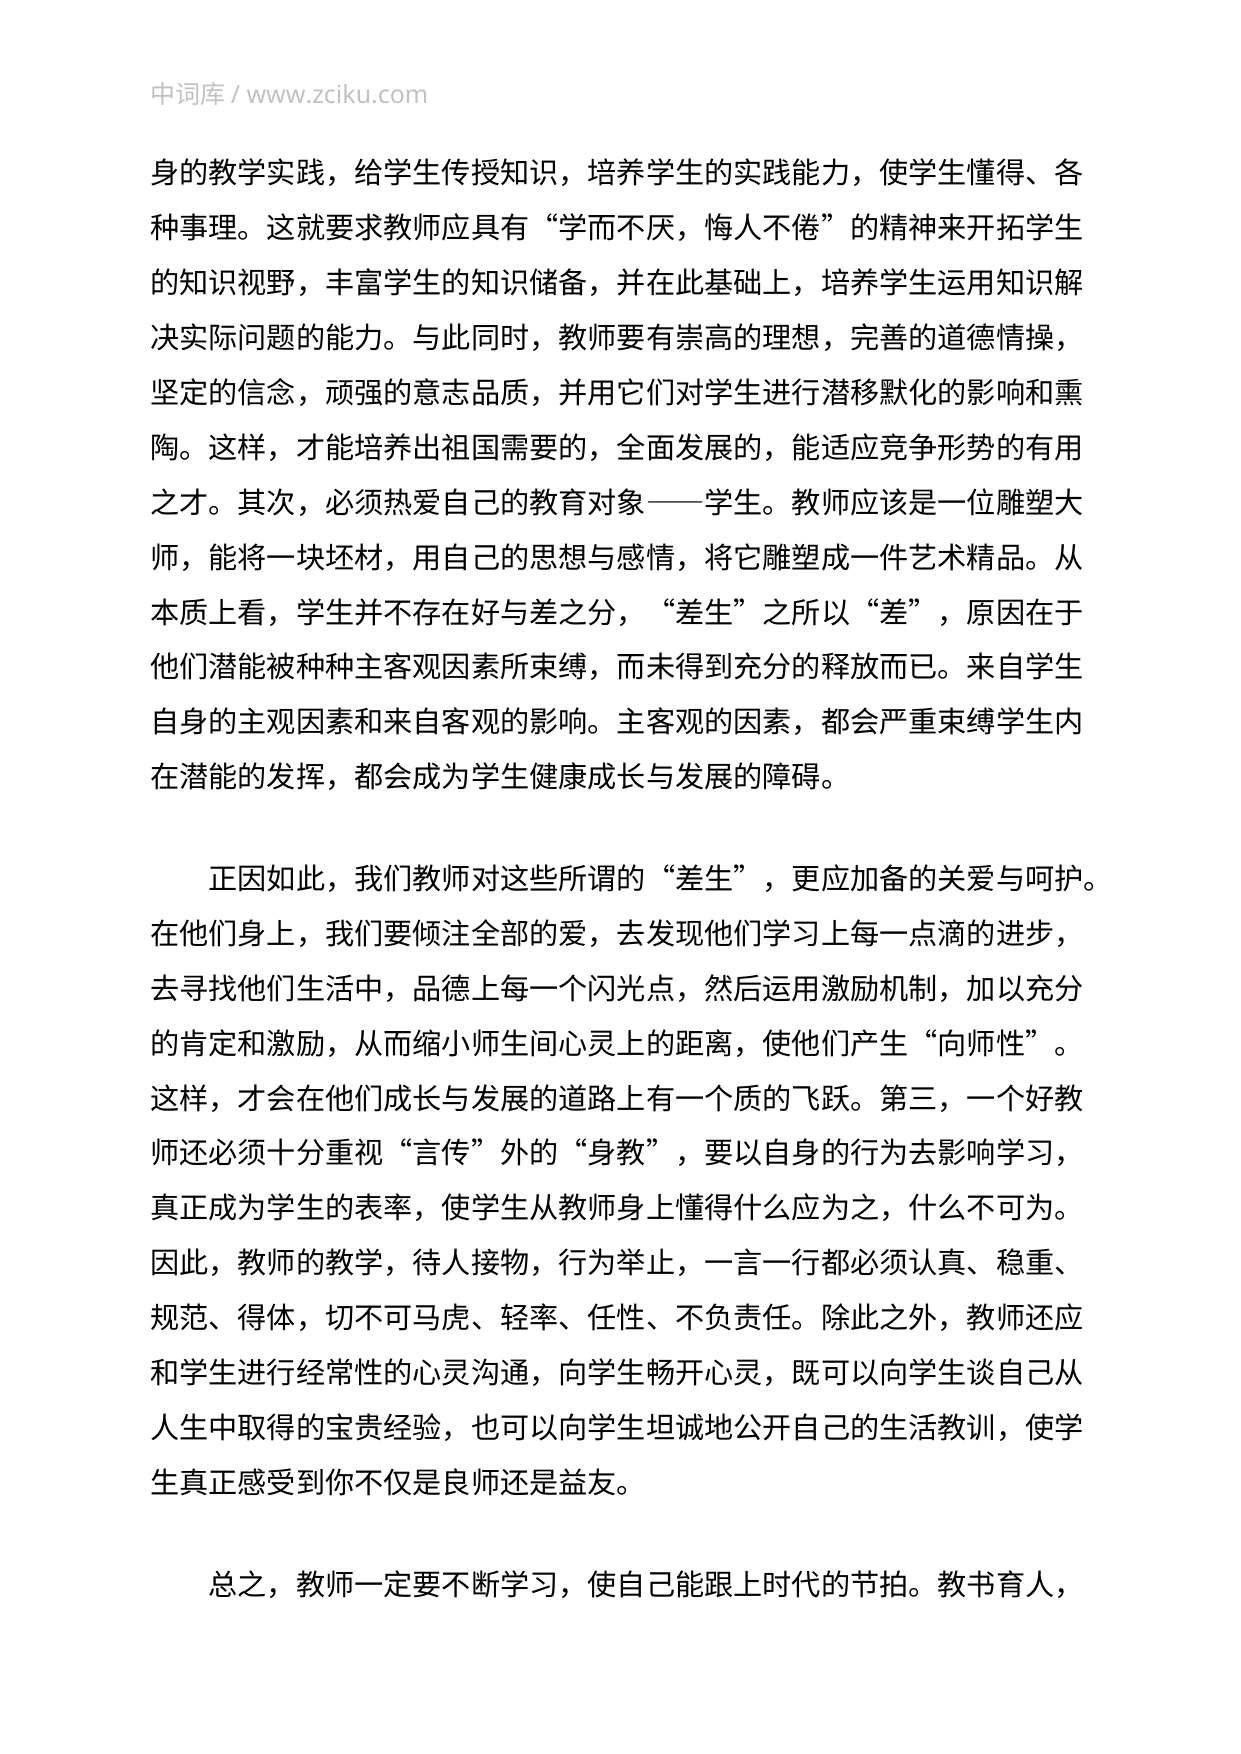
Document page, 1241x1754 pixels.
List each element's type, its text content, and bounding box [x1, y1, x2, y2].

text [150, 1561, 1090, 1603]
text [150, 150, 1090, 796]
text 正因如此，我们教师对这些所谓的“差生”，更应加备的关爱与呵护。在他们身上，我们要倾注全部的爱，去发现他们学习上每一点滴的进步，去寻找他们生活中，品德上每一个闪光点，然后运用激励机制，加以充分的肯定和激励，从而缩小师生间心灵上的距离，使他们产生“向师性”。这样，才会在他们成长与发展的道路上有一个质的飞跃。第三，一个好教师还必须十分重视“言传”外的“身教”，要以自身的行为去影响学习，真正成为学生的表率，使学生从教师身上懂得什么应为之，什么不可为。因此，教师的教学，待人接物，行为举止，一言一行都必须认真、稳重、规范、得体，切不可马虎、轻率、任性、不负责任。除此之外，教师还应和学生进行经常性的心灵沟通，向学生畅开心灵，既可以向学生谈自己从人生中取得的宝贵经验，也可以向学生坦诚地公开自己的生活教训，使学生真正感受到你不仅是良师还是益友。 [150, 856, 1090, 1502]
